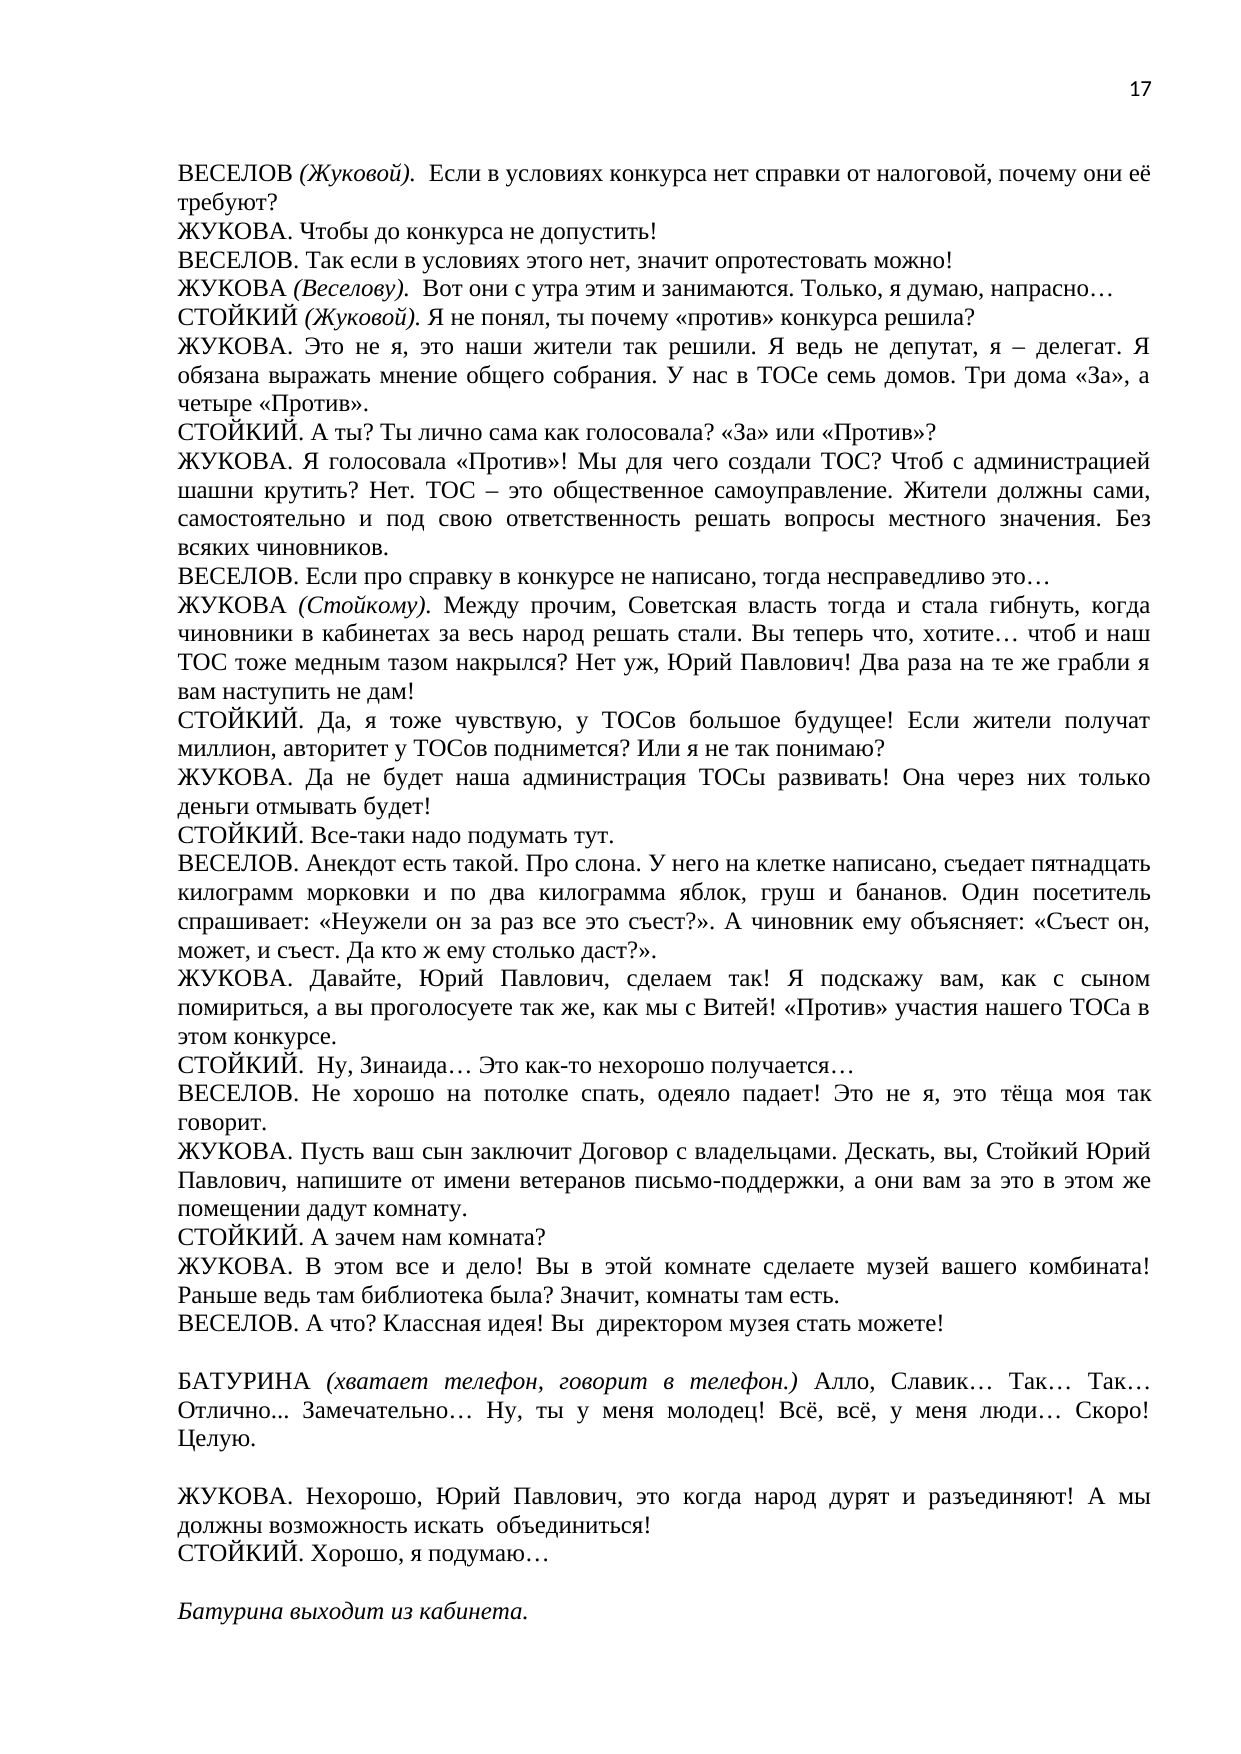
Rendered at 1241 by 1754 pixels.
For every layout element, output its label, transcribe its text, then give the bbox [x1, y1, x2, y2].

text ЖУКОВА. Пусть ваш сын заключит Договор с владельцами. Дескать, вы, Стойкий Юрий Павлович, напишите от имени ветеранов письмо-поддержки, а они вам за это в этом же помещении дадут комнату. [177, 1136, 1152, 1222]
text ВЕСЕЛОВ. Если про справку в конкурсе не написано, тогда несправедливо это… [177, 561, 1152, 590]
text Батурина выходит из кабинета. [177, 1596, 1152, 1625]
text ВЕСЕЛОВ. А что? Классная идея! Вы директором музея стать можете! [177, 1308, 1152, 1337]
text ЖУКОВА. Да не будет наша администрация ТОСы развивать! Она через них только деньги отмывать будет! [177, 762, 1152, 820]
text ВЕСЕЛОВ. Анекдот есть такой. Про слона. У него на клетке написано, съедает пятнадцать килограмм морковки и по два килограмма яблок, груш и бананов. Один посетитель спрашивает: «Неужели он за раз все это съест?». А чиновник ему объясняет: «Съест он, может, и съест. Да кто ж ему столько даст?». [177, 848, 1152, 963]
text ЖУКОВА. Я голосовала «Против»! Мы для чего создали ТОС? Чтоб с администрацией шашни крутить? Нет. ТОС – это общественное самоуправление. Жители должны сами, самостоятельно и под свою ответственность решать вопросы местного значения. Без всяких чиновников. [177, 446, 1152, 561]
text СТОЙКИЙ (Жуковой). Я не понял, ты почему «против» конкурса решила? [177, 302, 1152, 331]
text ЖУКОВА. Чтобы до конкурса не допустить! [177, 216, 1152, 245]
text СТОЙКИЙ. Да, я тоже чувствую, у ТОСов большое будущее! Если жители получат миллион, авторитет у ТОСов поднимется? Или я не так понимаю? [177, 705, 1152, 762]
text ВЕСЕЛОВ. Не хорошо на потолке спать, одеяло падает! Это не я, это тёща моя так говорит. [177, 1078, 1152, 1136]
text СТОЙКИЙ. А ты? Ты лично сама как голосовала? «За» или «Против»? [177, 417, 1152, 446]
text СТОЙКИЙ. Хорошо, я подумаю… [177, 1538, 1152, 1567]
text ВЕСЕЛОВ. Так если в условиях этого нет, значит опротестовать можно! [177, 245, 1152, 273]
text СТОЙКИЙ. А зачем нам комната? [177, 1222, 1152, 1251]
text ЖУКОВА. Нехорошо, Юрий Павлович, это когда народ дурят и разъединяют! А мы должны возможность искать объединиться! [177, 1481, 1152, 1538]
text ЖУКОВА. Давайте, Юрий Павлович, сделаем так! Я подскажу вам, как с сыном помириться, а вы проголосуете так же, как мы с Витей! «Против» участия нашего ТОСа в этом конкурсе. [177, 963, 1152, 1050]
text СТОЙКИЙ. Ну, Зинаида… Это как-то нехорошо получается… [177, 1050, 1152, 1078]
text ЖУКОВА. Это не я, это наши жители так решили. Я ведь не депутат, я – делегат. Я обязана выражать мнение общего собрания. У нас в ТОСе семь домов. Три дома «За», а четыре «Против». [177, 331, 1152, 417]
text БАТУРИНА (хватает телефон, говорит в телефон.) Алло, Славик… Так… Так… Отлично... Замечательно… Ну, ты у меня молодец! Всё, всё, у меня люди… Скоро! Целую. [177, 1366, 1152, 1452]
text ЖУКОВА (Веселову). Вот они с утра этим и занимаются. Только, я думаю, напрасно… [177, 273, 1152, 302]
text ЖУКОВА (Стойкому). Между прочим, Советская власть тогда и стала гибнуть, когда чиновники в кабинетах за весь народ решать стали. Вы теперь что, хотите… чтоб и наш ТОС тоже медным тазом накрылся? Нет уж, Юрий Павлович! Два раза на те же грабли я вам наступить не дам! [177, 590, 1152, 705]
text ВЕСЕЛОВ (Жуковой). Если в условиях конкурса нет справки от налоговой, почему они её требуют? [177, 158, 1152, 216]
text ЖУКОВА. В этом все и дело! Вы в этой комнате сделаете музей вашего комбината! Раньше ведь там библиотека была? Значит, комнаты там есть. [177, 1251, 1152, 1308]
text СТОЙКИЙ. Все-таки надо подумать тут. [177, 820, 1152, 848]
